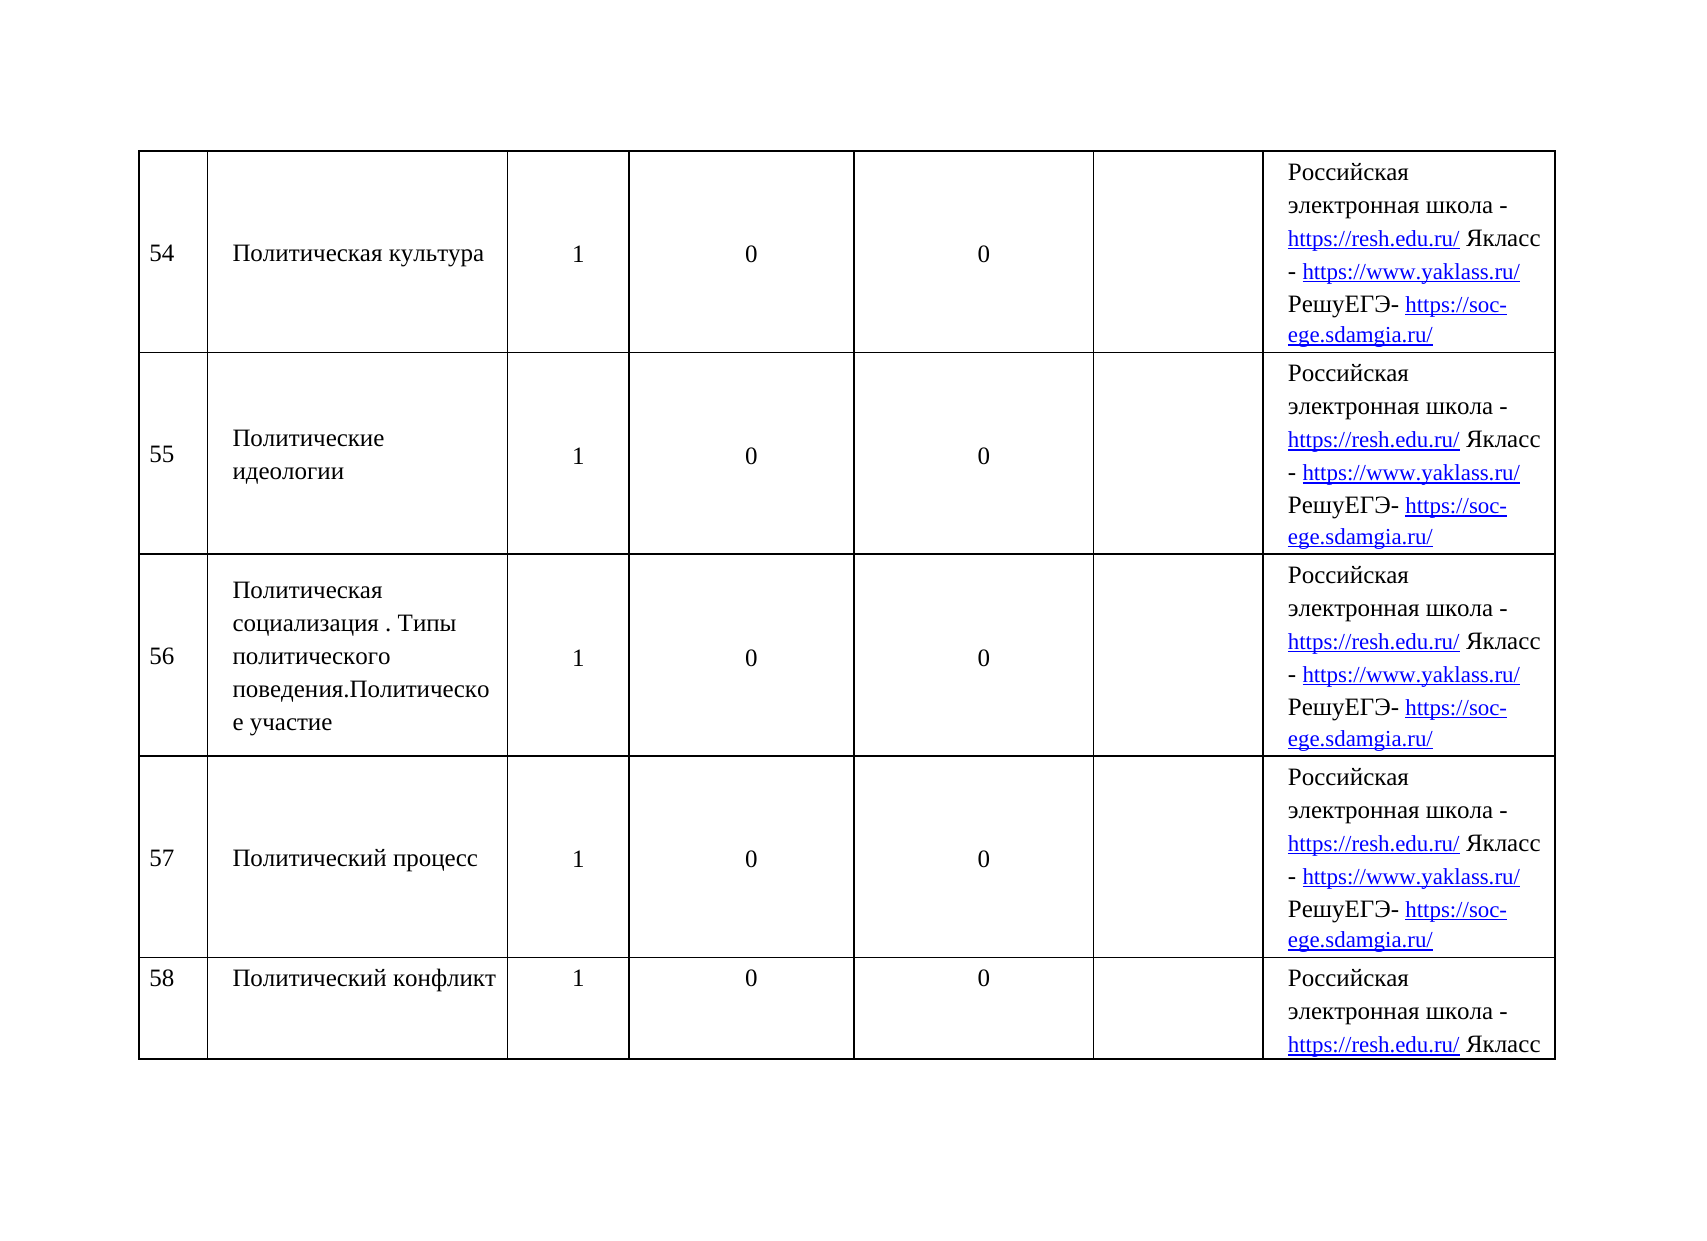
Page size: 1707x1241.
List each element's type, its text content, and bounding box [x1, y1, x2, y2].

table_cell 56 [140, 555, 207, 755]
table_cell [1094, 555, 1262, 755]
table_cell 0 [855, 958, 1093, 1058]
table_cell 0 [630, 757, 853, 957]
table_cell 1 [508, 152, 628, 352]
table_cell 58 [140, 958, 207, 1058]
table_cell 1 [508, 353, 628, 553]
table_cell 0 [630, 152, 853, 352]
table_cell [208, 958, 507, 1058]
table_cell 57 [140, 757, 207, 957]
table_cell 0 [630, 958, 853, 1058]
table_cell [1094, 757, 1262, 957]
table_cell Политическая культура [208, 152, 507, 352]
table_cell [1094, 353, 1262, 553]
table_cell [1094, 152, 1262, 352]
table_cell 0 [630, 555, 853, 755]
table_cell 1 [508, 555, 628, 755]
table_cell Политические идеологии [208, 353, 507, 553]
table_cell 0 [630, 353, 853, 553]
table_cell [1264, 353, 1554, 553]
table_cell 0 [855, 152, 1093, 352]
table_cell 54 [140, 152, 207, 352]
table_cell 0 [855, 757, 1093, 957]
table_cell Политический процесс [208, 757, 507, 957]
table_cell [1094, 958, 1262, 1058]
table_cell 0 [855, 353, 1093, 553]
table_cell Российская электронная школа - https://resh.edu.ru/ Якласс - https://www.yaklass.ru/ РешуЕГЭ- https://soc-ege.sdamgia.ru/ [1264, 555, 1554, 755]
table_cell 0 [855, 555, 1093, 755]
table_cell 1 [508, 757, 628, 957]
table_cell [1264, 152, 1554, 352]
table_cell 55 [140, 353, 207, 553]
table_cell Политическая социализация . Типы политического поведения.Политическое участие [208, 555, 507, 755]
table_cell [1264, 757, 1554, 957]
table_cell 1 [508, 958, 628, 1058]
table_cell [1264, 958, 1554, 1058]
